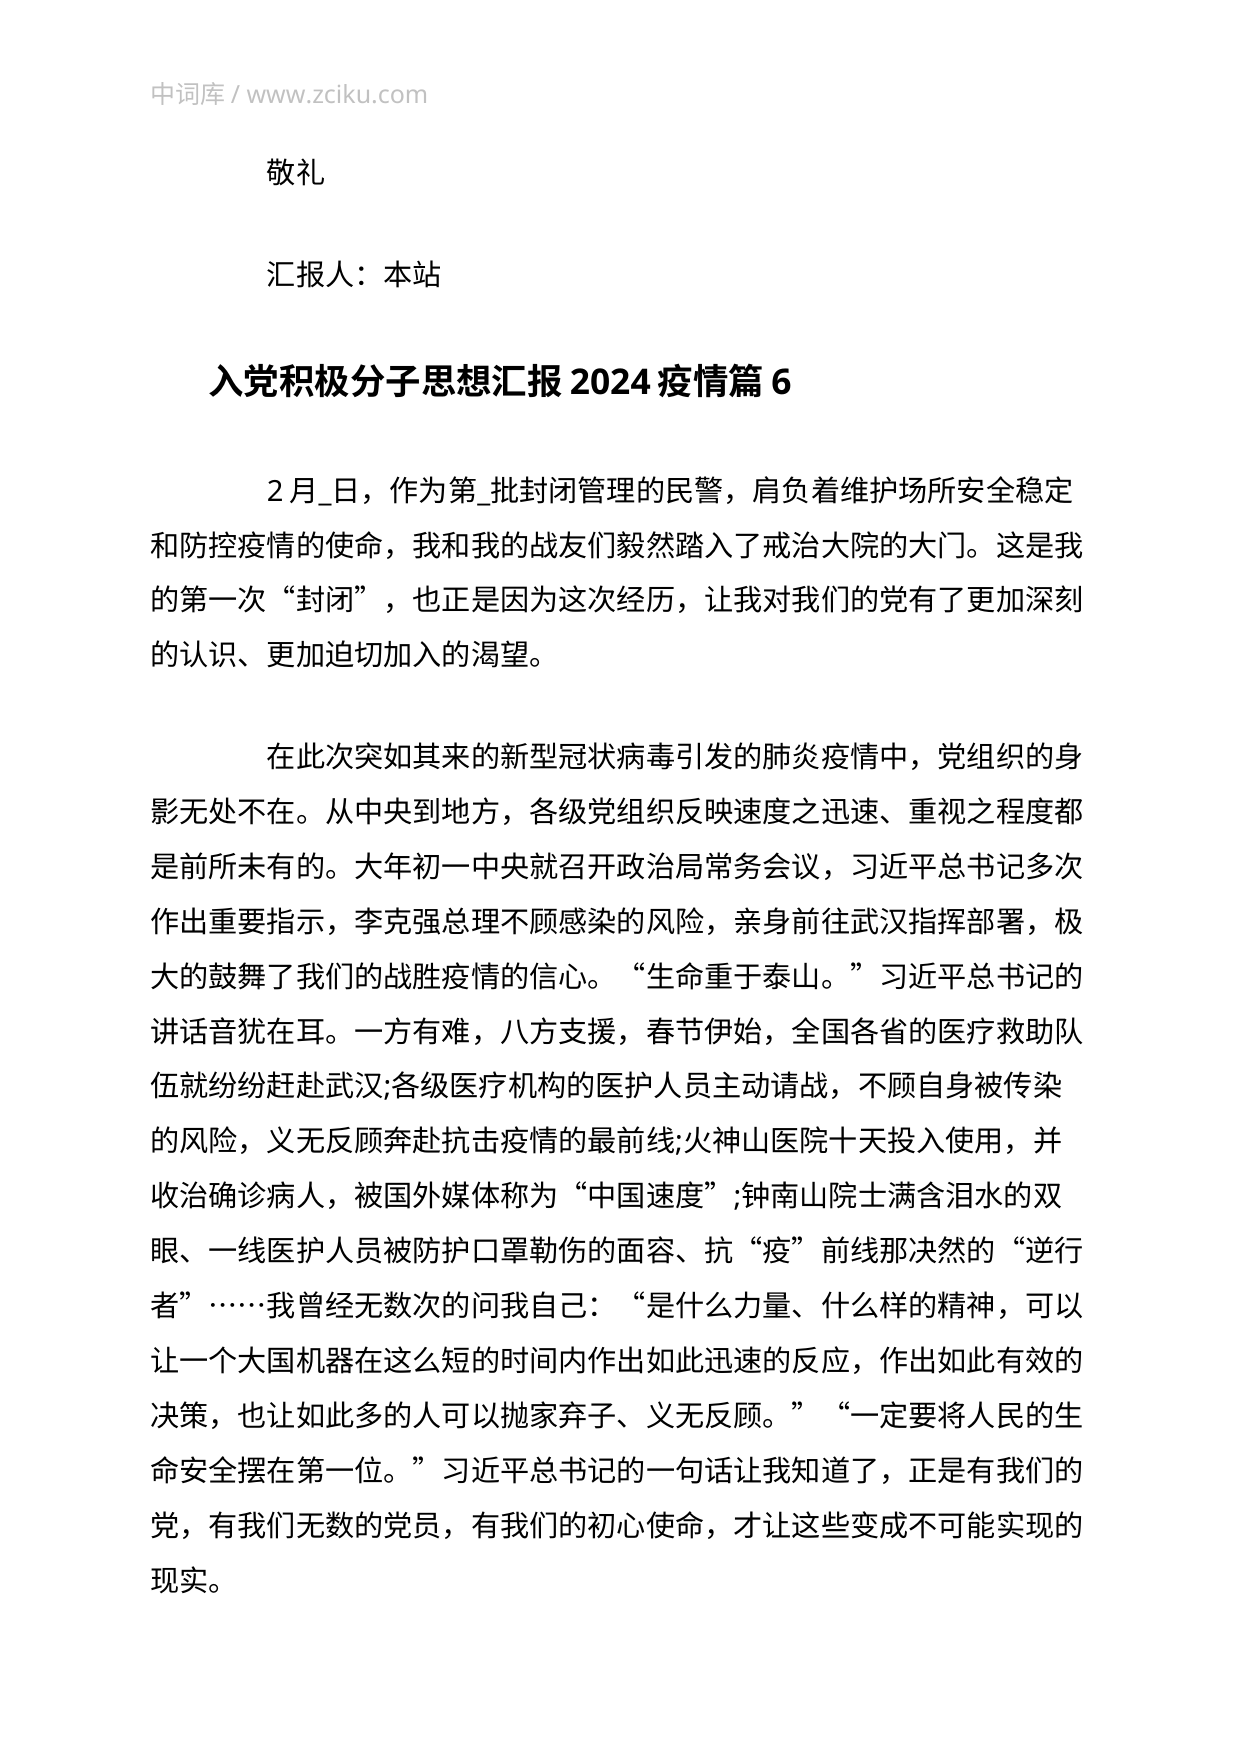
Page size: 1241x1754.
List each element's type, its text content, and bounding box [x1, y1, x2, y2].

text 汇报人：本站 [150, 252, 1090, 294]
text 2月_日，作为第_批封闭管理的民警，肩负着维护场所安全稳定和防控疫情的使命，我和我的战友们毅然踏入了戒治大院的大门。这是我的第一次“封闭”，也正是因为这次经历，让我对我们的党有了更加深刻的认识、更加迫切加入的渴望。 [150, 467, 1090, 674]
text 敬礼 [150, 150, 1090, 192]
text 在此次突如其来的新型冠状病毒引发的肺炎疫情中，党组织的身影无处不在。从中央到地方，各级党组织反映速度之迅速、重视之程度都是前所未有的。大年初一中央就召开政治局常务会议，习近平总书记多次作出重要指示，李克强总理不顾感染的风险，亲身前往武汉指挥部署，极大的鼓舞了我们的战胜疫情的信心。“生命重于泰山。”习近平总书记的讲话音犹在耳。一方有难，八方支援，春节伊始，全国各省的医疗救助队伍就纷纷赶赴武汉;各级医疗机构的医护人员主动请战，不顾自身被传染的风险，义无反顾奔赴抗击疫情的最前线;火神山医院十天投入使用，并收治确诊病人，被国外媒体称为“中国速度”;钟南山院士满含泪水的双眼、一线医护人员被防护口罩勒伤的面容、抗“疫”前线那决然的“逆行者”……我曾经无数次的问我自己：“是什么力量、什么样的精神，可以让一个大国机器在这么短的时间内作出如此迅速的反应，作出如此有效的决策，也让如此多的人可以抛家弃子、义无反顾。”“一定要将人民的生命安全摆在第一位。”习近平总书记的一句话让我知道了，正是有我们的党，有我们无数的党员，有我们的初心使命，才让这些变成不可能实现的现实。 [150, 734, 1090, 1600]
text 入党积极分子思想汇报2024疫情篇6 [150, 353, 1090, 405]
